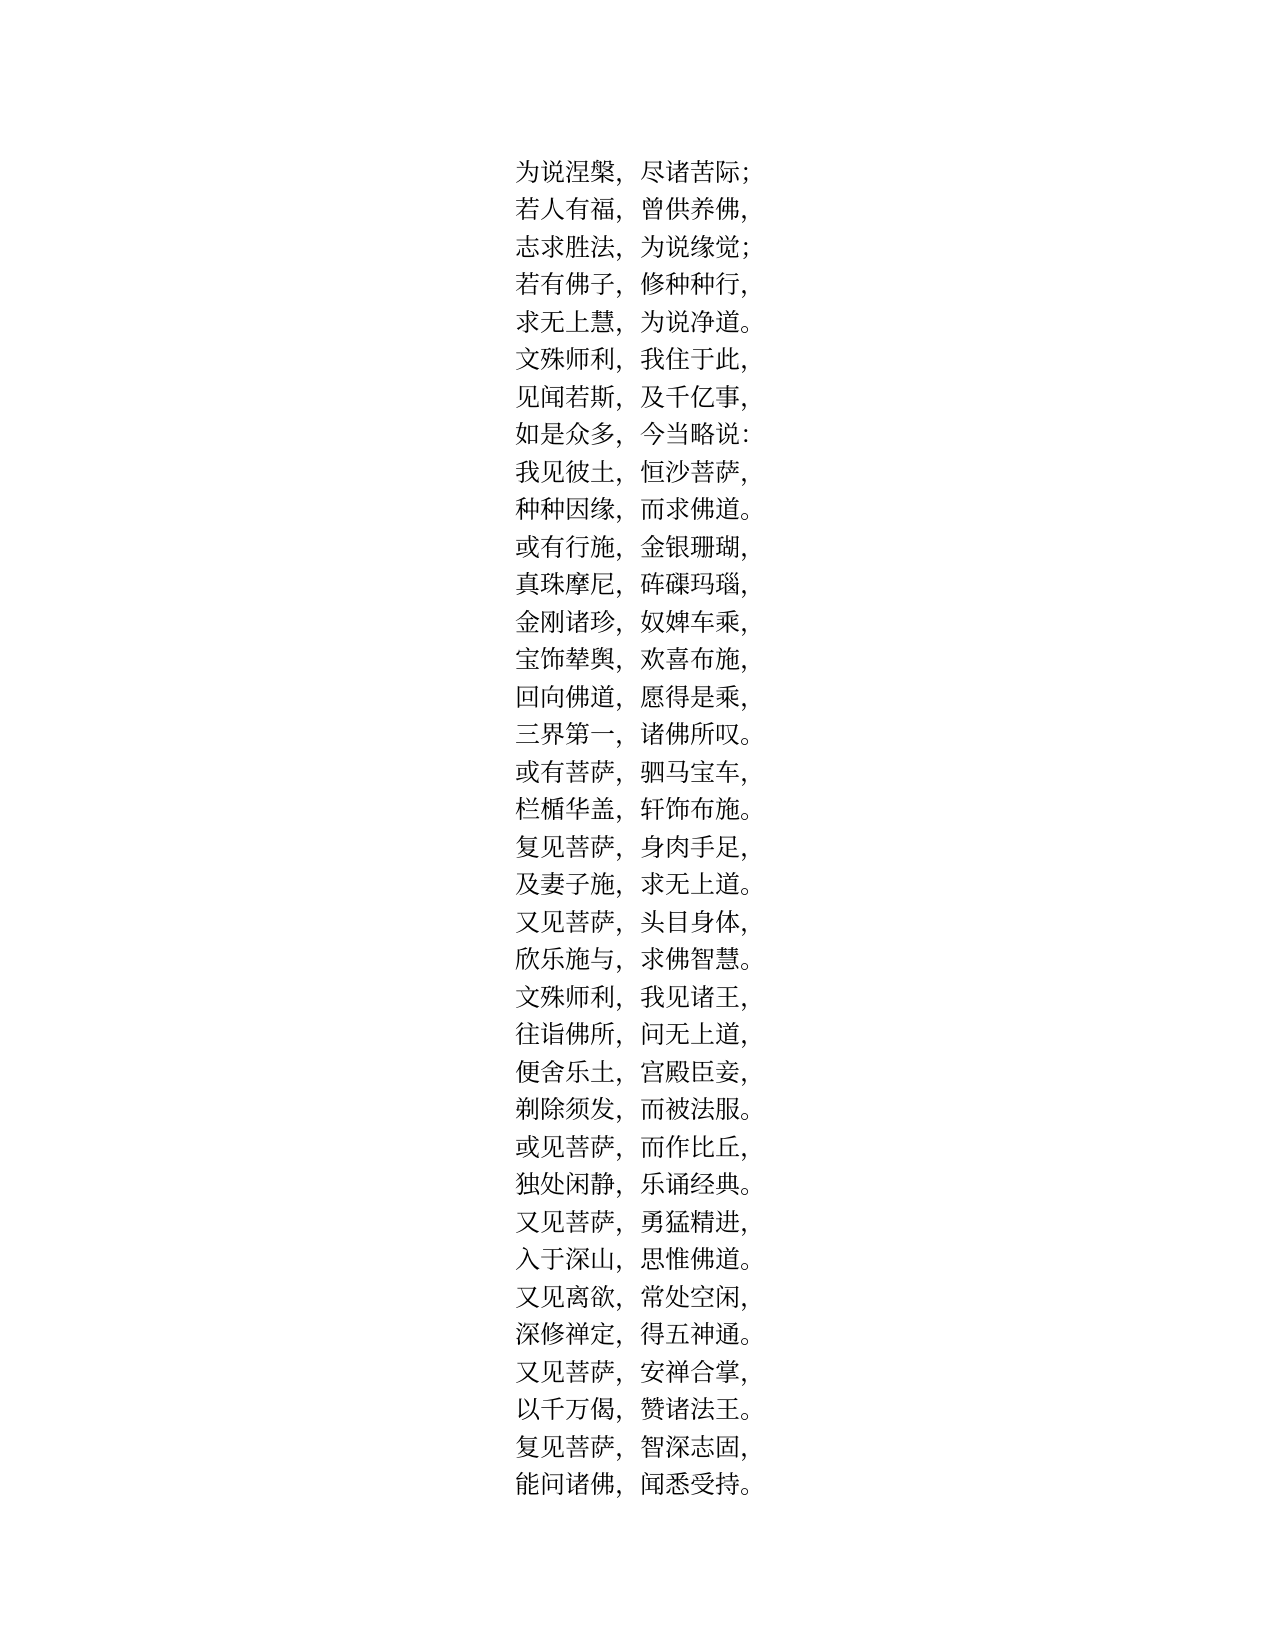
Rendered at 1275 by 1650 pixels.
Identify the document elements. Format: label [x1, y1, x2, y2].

text [150, 150, 1125, 1500]
